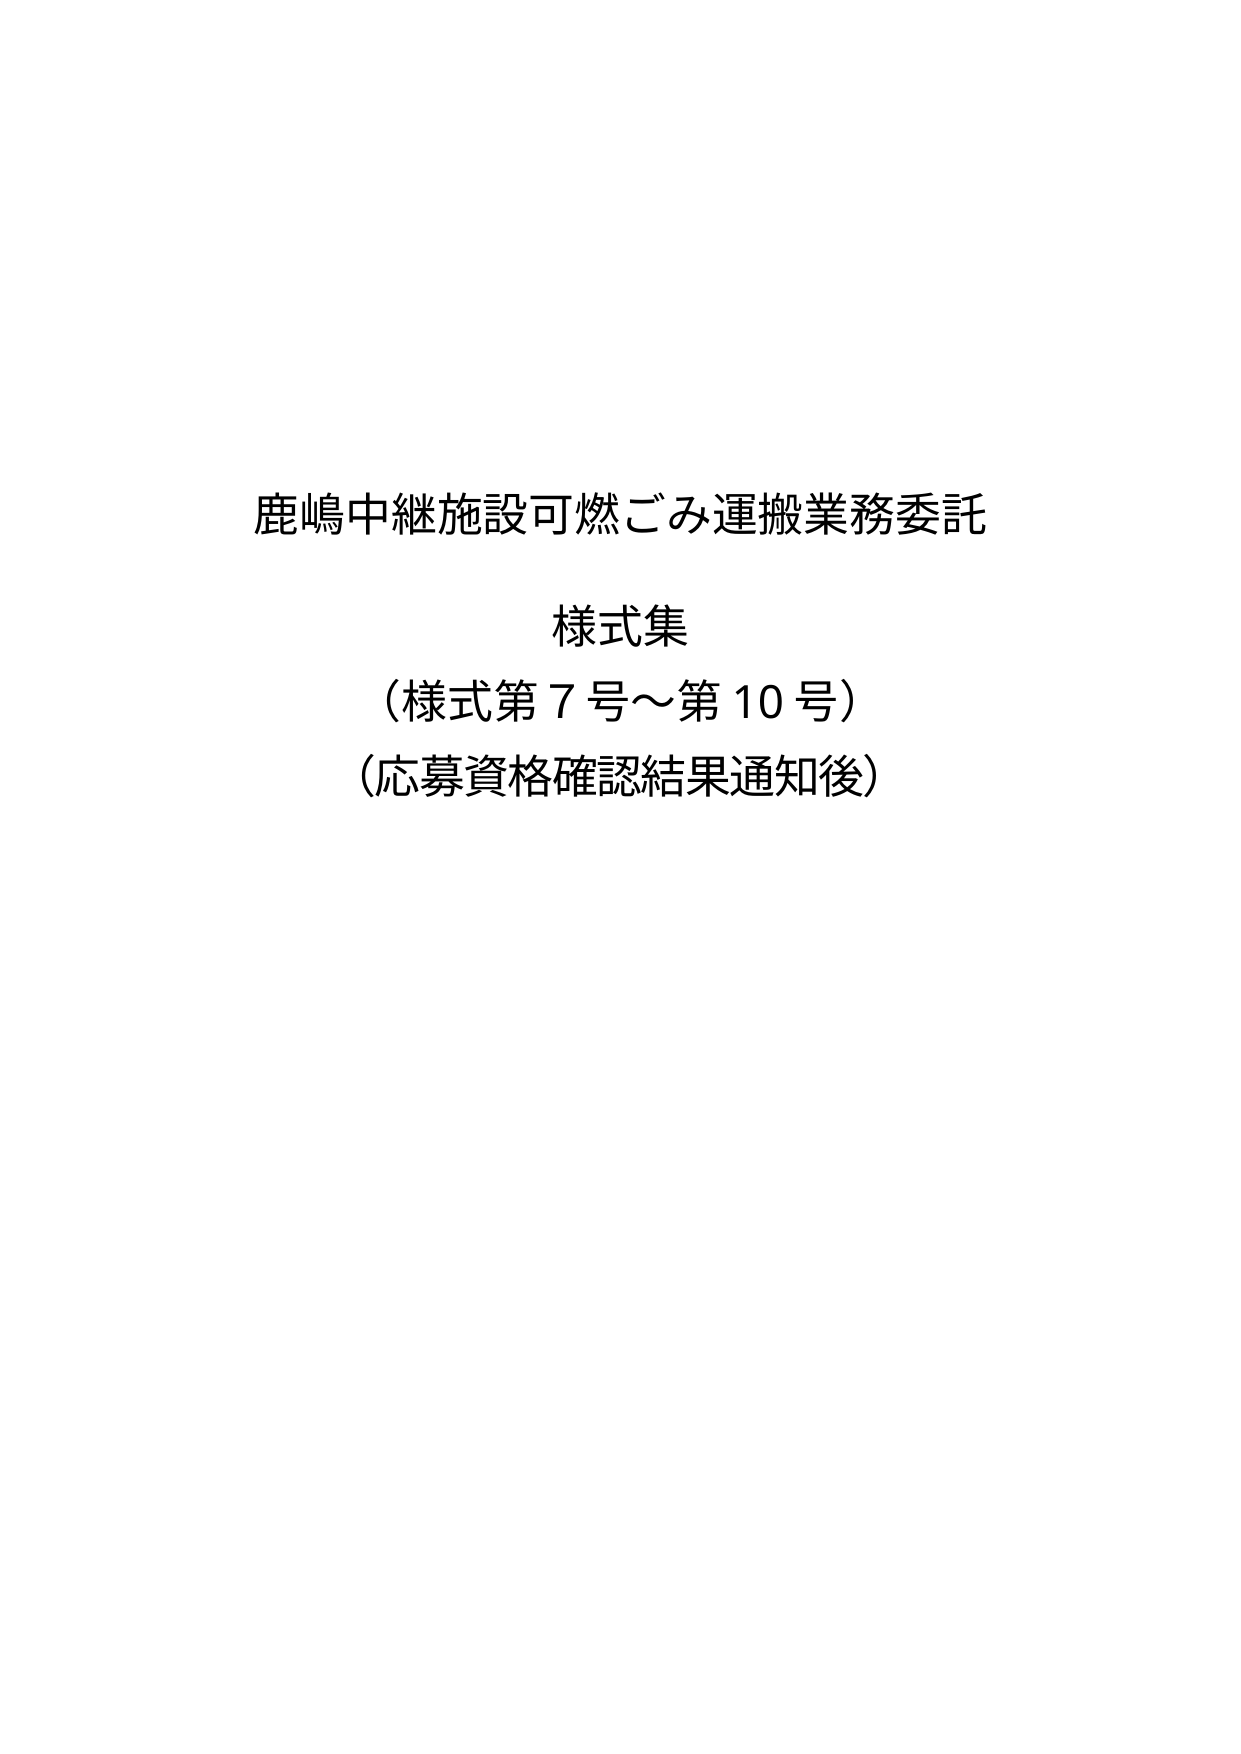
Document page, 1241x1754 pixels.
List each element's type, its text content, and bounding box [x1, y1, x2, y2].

text 鹿嶋中継施設可燃ごみ運搬業務委託 [148, 474, 1092, 549]
text 様式集 [148, 586, 1092, 661]
text （様式第７号～第10号） [148, 661, 1092, 736]
text （応募資格確認結果通知後） [148, 736, 1092, 811]
